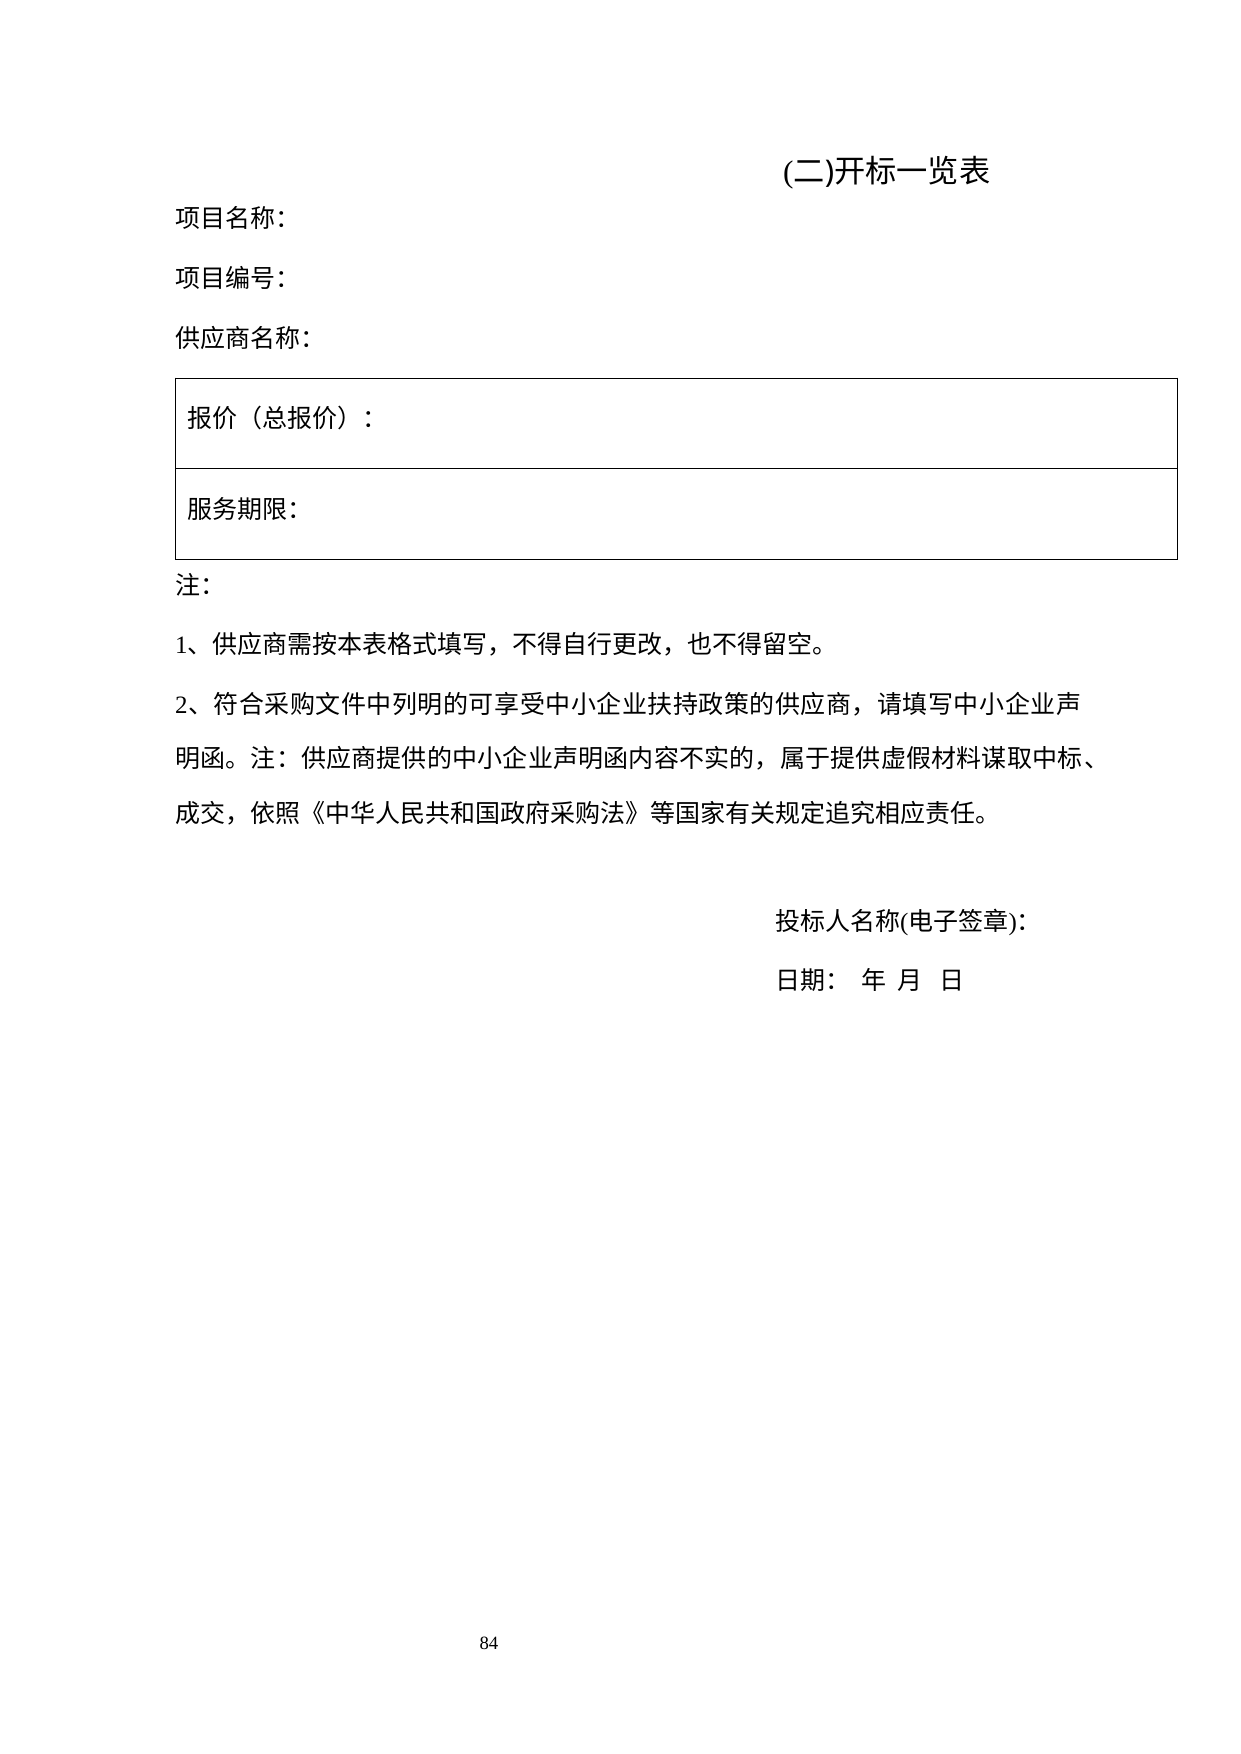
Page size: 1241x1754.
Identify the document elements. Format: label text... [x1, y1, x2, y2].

table_cell 服务期限： [176, 469, 1177, 559]
text 项目编号： [175, 258, 1084, 295]
text (二)开标一览表 [627, 139, 1084, 194]
table_header 报价（总报价）： [176, 379, 1177, 468]
text 注： [175, 565, 1084, 602]
text 供应商名称： [175, 318, 1084, 354]
text 1、供应商需按本表格式填写，不得自行更改，也不得留空。 [175, 625, 1084, 661]
text 日期： 年 月 日 [175, 961, 1084, 997]
text 2、符合采购文件中列明的可享受中小企业扶持政策的供应商，请填写中小企业声明函。注：供应商提供的中小企业声明函内容不实的，属于提供虚假材料谋取中标、成交，依照《中华人民共和国政府采购法》等国家有关规定追究相应责任。 [175, 684, 1084, 829]
text 项目名称： [175, 199, 1084, 235]
text 投标人名称(电子签章)： [175, 901, 1084, 937]
